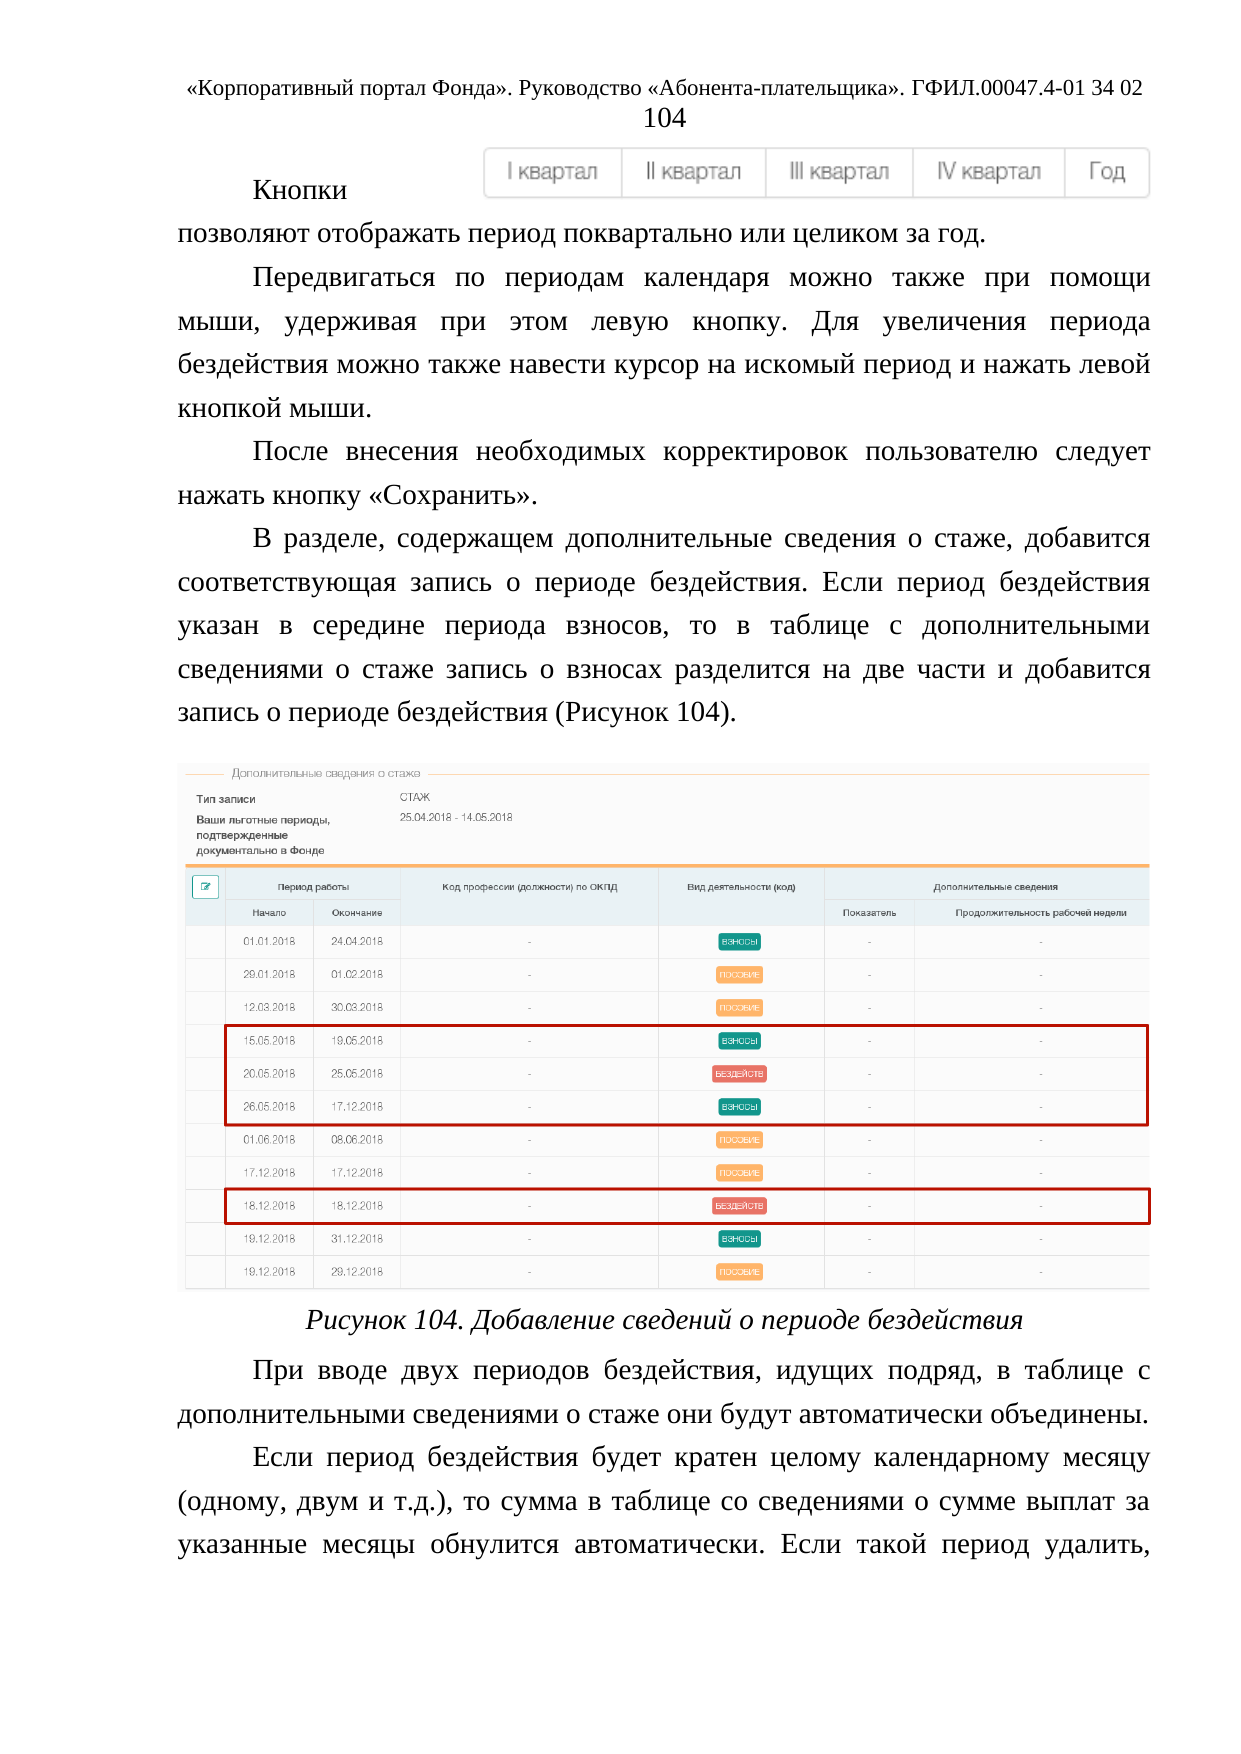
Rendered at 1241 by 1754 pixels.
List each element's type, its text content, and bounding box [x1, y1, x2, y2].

text При вводе двух периодов бездействия, идущих подряд, в таблице с дополнительными сведениями о стаже они будут автоматически объединены. [177, 1352, 1152, 1429]
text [177, 1439, 1152, 1560]
text В разделе, содержащем дополнительные сведения о стаже, добавится соответствующая запись о периоде бездействия. Если период бездействия указан в середине периода взносов, то в таблице с дополнительными сведениями о стаже запись о взносах разделится на две части и добавится запись о периоде бездействия (Рисунок 100). [177, 520, 1152, 728]
text Рисунок 104. Добавление сведений о периоде бездействия [177, 1302, 1152, 1336]
picture [482, 146, 1152, 200]
picture [177, 763, 1152, 1292]
text Передвигаться по периодам календаря можно также при помощи мыши, удерживая при этом левую кнопку. Для увеличения периода бездействия можно также навести курсор на искомый период и нажать левой кнопкой мыши. [177, 259, 1152, 423]
text После внесения необходимых корректировок пользователю следует нажать кнопку «Сохранить». [177, 433, 1152, 510]
